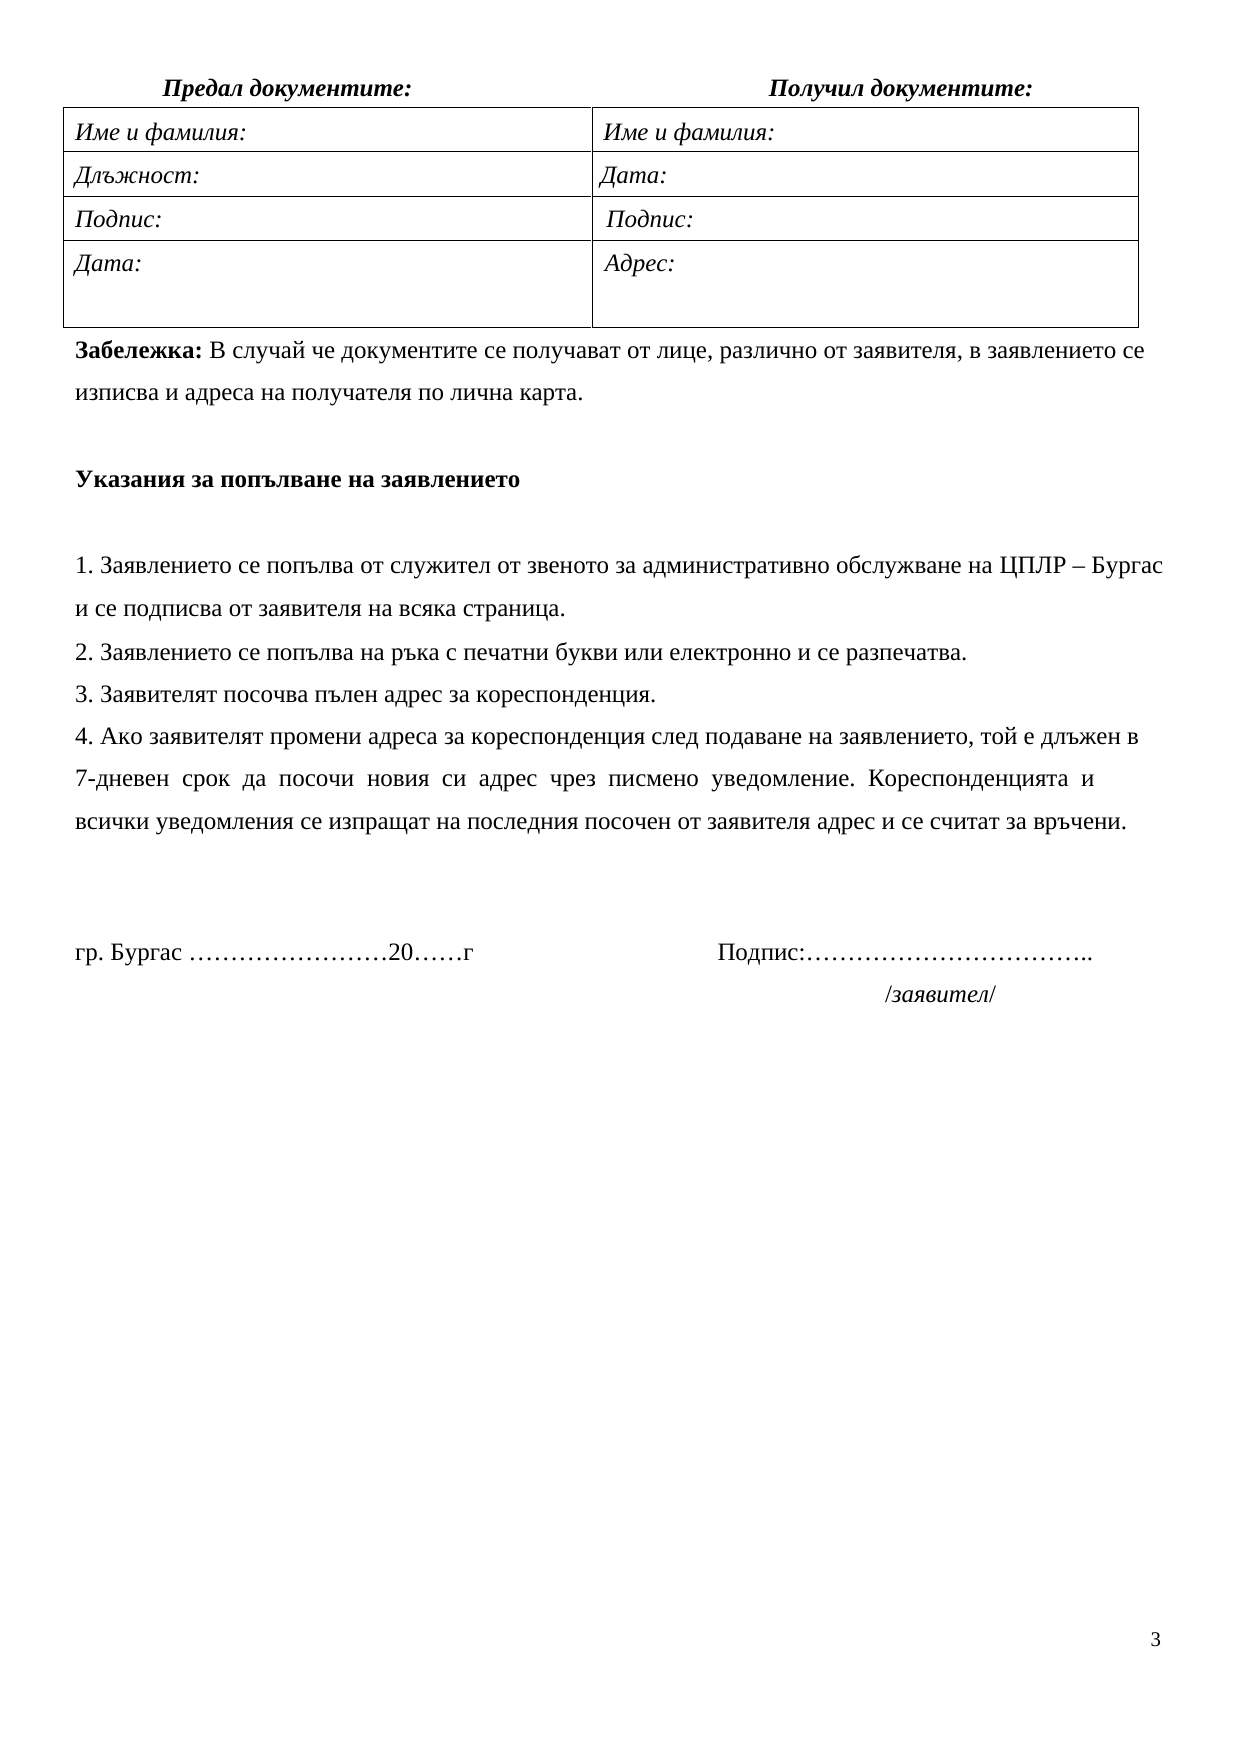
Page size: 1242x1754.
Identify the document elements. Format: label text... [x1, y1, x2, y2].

text 4. Ако заявителят промени адреса за кореспонденция след подаване на заявлението, той е длъжен в [75, 721, 1179, 750]
text 7-дневен срок да посочи новия си адрес чрез писмено уведомление. Кореспонденцията и всички уведомления се изпращат на последния посочен от заявителя адрес и се считат за връчени. [75, 763, 1171, 835]
text 1. Заявлението се попълва от служител от звеното за административно обслужване на ЦПЛР – Бургас и се подписва от заявителя на всяка страница. [75, 550, 1171, 622]
text Забележка: В случай че документите се получават от лице, различно от заявителя, в заявлението се изписва и адреса на получателя по лична карта. [75, 335, 1171, 406]
text /заявител/ [803, 979, 1179, 1008]
text 2. Заявлението се попълва на ръка с печатни букви или електронно и се разпечатва. [75, 637, 1179, 666]
text 3. Заявителят посочва пълен адрес за кореспонденция. [75, 679, 1179, 708]
text Указания за попълване на заявлението [75, 464, 1179, 493]
text Длъжност: Дата: Подпис: Подпис: Дата: Адрес: [75, 148, 697, 280]
text Име и фамилия: Име и фамилия: [75, 117, 1179, 145]
text Предал документите: Получил документите: [162, 73, 1179, 102]
text гр. Бургас ……………………20……г Подпис:…………………………….. [75, 937, 1179, 966]
